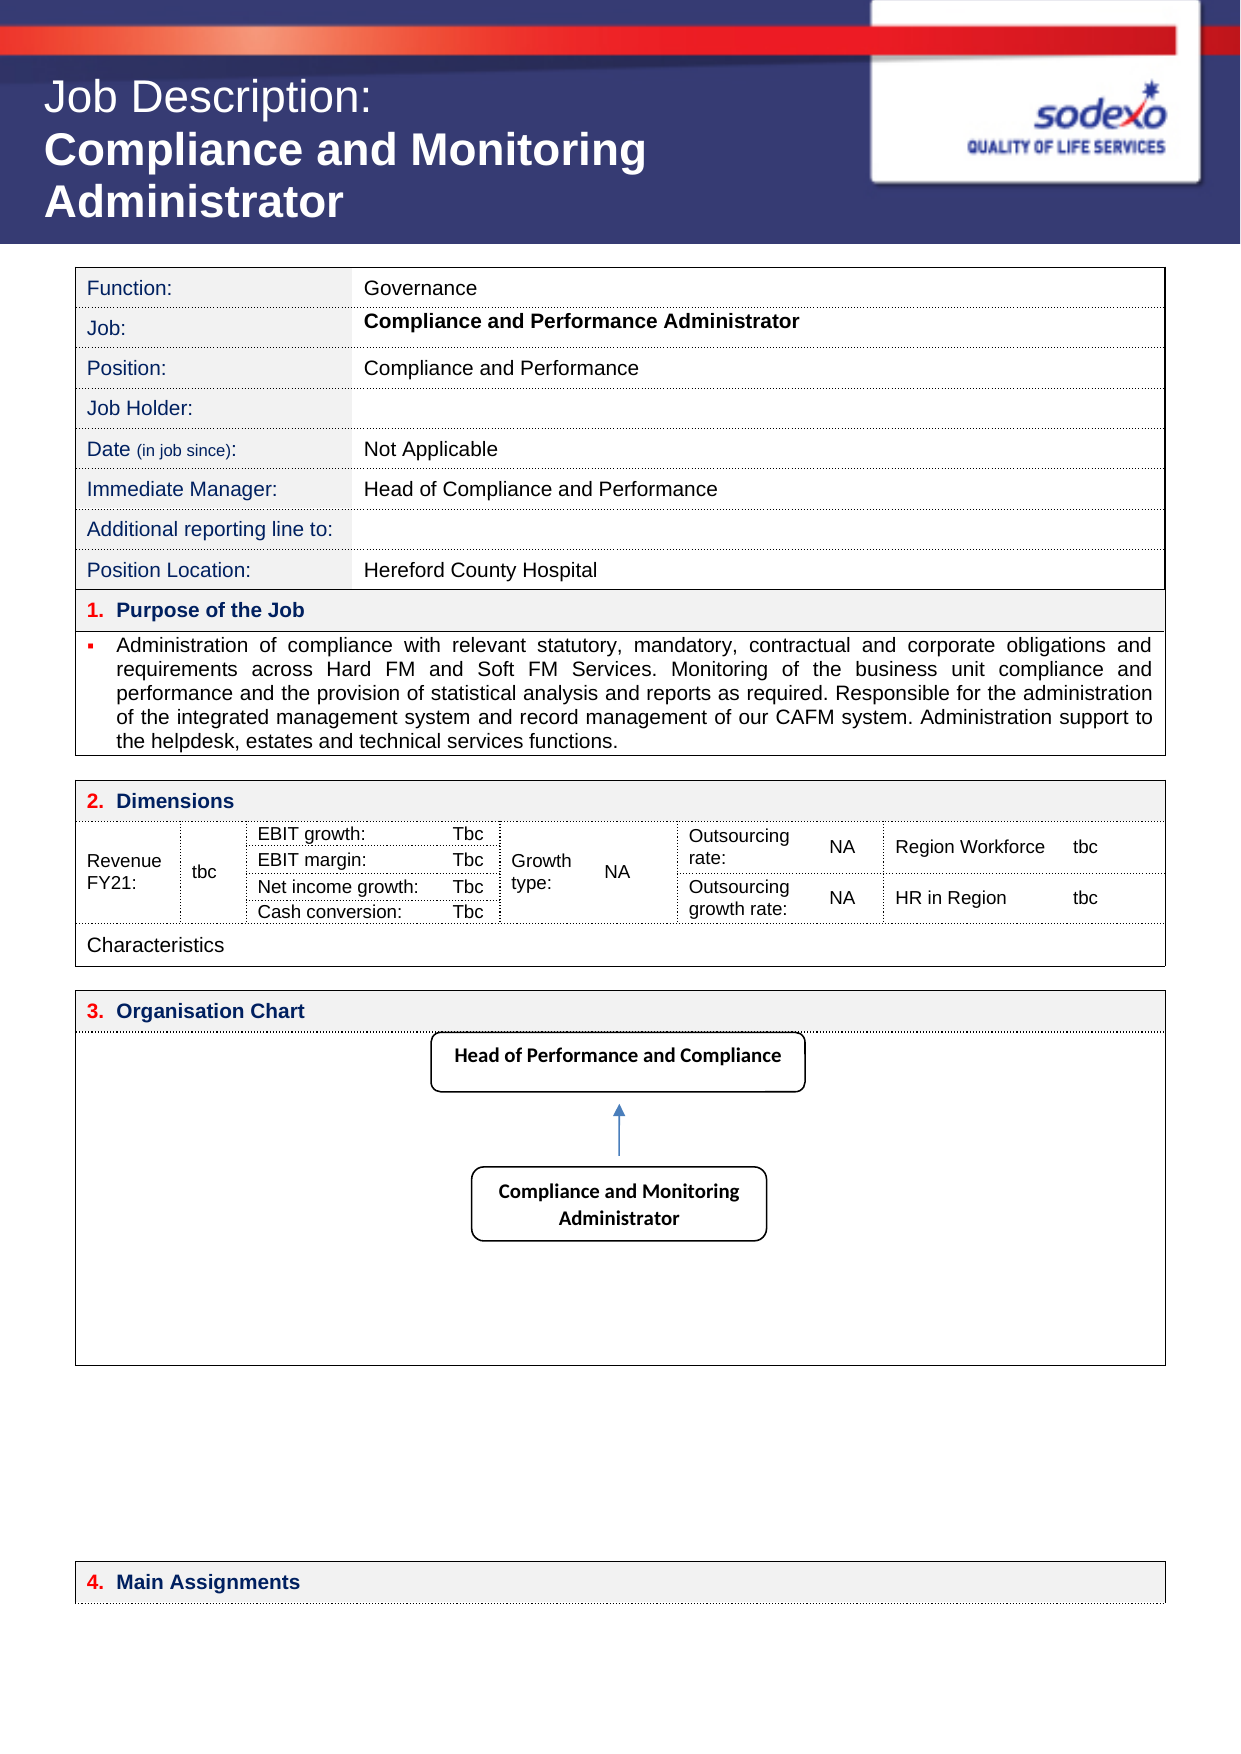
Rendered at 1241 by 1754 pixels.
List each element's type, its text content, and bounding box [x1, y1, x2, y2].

table_cell NA [818, 821, 884, 872]
table_cell [76, 1031, 1165, 1365]
table_cell EBIT margin: [246, 845, 441, 872]
table_cell Growth type: [500, 821, 593, 922]
table_header 2. Dimensions [76, 781, 1165, 821]
table_header Governance [353, 268, 1164, 307]
table_header 3. Organisation Chart [76, 991, 1165, 1031]
table_cell Date (in job since): [76, 428, 352, 468]
table_cell NA [818, 873, 884, 922]
table_cell Cash conversion: [246, 900, 441, 922]
table_cell [353, 509, 1164, 549]
table_cell 1. Purpose of the Job [76, 590, 1165, 631]
table_cell tbc [1062, 873, 1165, 922]
table_cell Outsourcing rate: [677, 821, 818, 872]
table_cell Hereford County Hospital [353, 549, 1164, 589]
table_cell Tbc [441, 845, 500, 872]
picture [0, 0, 1241, 244]
table_cell Tbc [441, 821, 500, 845]
table_cell Compliance and Performance [353, 347, 1164, 388]
table_cell Tbc [441, 900, 500, 922]
table_cell NA [593, 821, 677, 922]
table_cell Characteristics [76, 923, 237, 966]
table_cell Compliance and Performance Administrator [353, 307, 1164, 347]
table_cell Head of Compliance and Performance [353, 468, 1164, 508]
table_cell Region Workforce [884, 821, 1062, 872]
table_cell Not Applicable [353, 428, 1164, 468]
table_cell Position Location: [76, 549, 352, 589]
table_cell [353, 388, 1164, 428]
table_cell tbc [1062, 821, 1165, 872]
table_cell EBIT growth: [246, 821, 441, 845]
table_cell Job Holder: [76, 388, 352, 428]
table_cell Additional reporting line to: [76, 509, 352, 549]
table_cell [237, 923, 1165, 966]
table_cell HR in Region [884, 873, 1062, 922]
table_cell Immediate Manager: [76, 468, 352, 508]
table_cell Administration of compliance with relevant statutory, mandatory, contractual and corporate obligations and requirements across Hard FM and Soft FM Services. Monitoring of the business unit compliance and performance and the provision of statistical analysis and reports as required. Responsible for the administration of the integrated management system and record management of our CAFM system. Administration support to the helpdesk, estates and technical services functions. [76, 631, 1165, 755]
table_header 4. Main Assignments [76, 1562, 1165, 1602]
table_header Function: [76, 268, 352, 307]
table_cell Net income growth: [246, 873, 441, 900]
table_cell Outsourcing growth rate: [677, 873, 818, 922]
table_cell Tbc [441, 873, 500, 900]
table_cell Job: [76, 307, 352, 347]
table_cell tbc [180, 821, 246, 922]
table_cell Revenue FY21: [76, 821, 180, 922]
table_cell Position: [76, 347, 352, 388]
